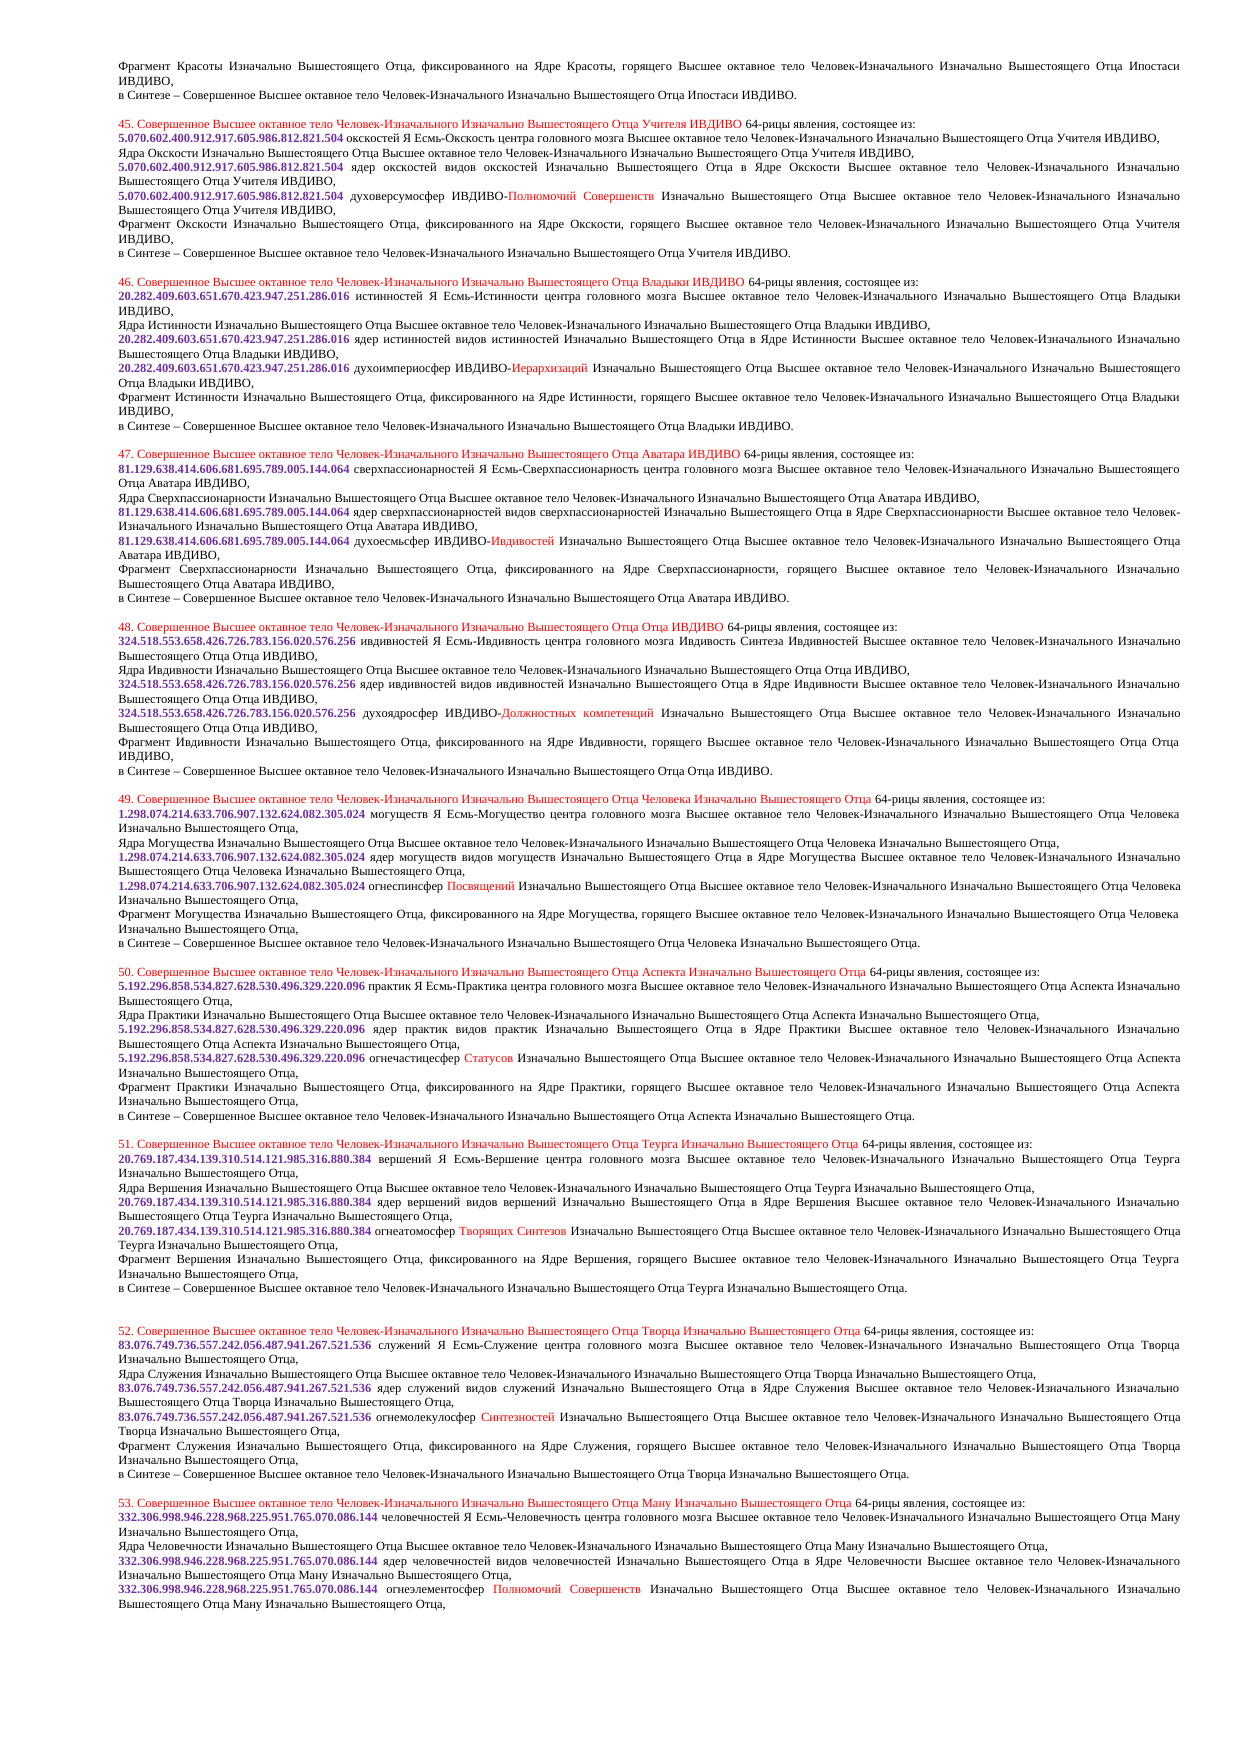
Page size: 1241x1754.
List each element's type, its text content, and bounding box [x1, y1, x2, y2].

text 52. Совершенное Высшее октавное тело Человек-Изначального Изначально Вышестоящего Отца Творца Изначально Вышестоящего Отца 64-рицы явления, состоящее из: [118, 1323, 1181, 1338]
text 47. Совершенное Высшее октавное тело Человек-Изначального Изначально Вышестоящего Отца Аватара ИВДИВО 64-рицы явления, состоящее из: [118, 447, 1181, 462]
text 83.076.749.736.557.242.056.487.941.267.521.536 ядер служений видов служений Изначально Вышестоящего Отца в Ядре Служения Высшее октавное тело Человек-Изначального Изначально Вышестоящего Отца Творца Изначально Вышестоящего Отца, [118, 1381, 1181, 1409]
text 332.306.998.946.228.968.225.951.765.070.086.144 огнеэлементосфер Полномочий Совершенств Изначально Вышестоящего Отца Высшее октавное тело Человек-Изначального Изначально Вышестоящего Отца Ману Изначально Вышестоящего Отца, [118, 1582, 1181, 1611]
text Ядра Человечности Изначально Вышестоящего Отца Высшее октавное тело Человек-Изначального Изначально Вышестоящего Отца Ману Изначально Вышестоящего Отца, [118, 1539, 1181, 1553]
text 46. Совершенное Высшее октавное тело Человек-Изначального Изначально Вышестоящего Отца Владыки ИВДИВО 64-рицы явления, состоящее из: [118, 275, 1181, 289]
text в Синтезе – Совершенное Высшее октавное тело Человек-Изначального Изначально Вышестоящего Отца Аватара ИВДИВО. [118, 591, 1181, 605]
text в Синтезе – Совершенное Высшее октавное тело Человек-Изначального Изначально Вышестоящего Отца Ипостаси ИВДИВО. [118, 88, 1181, 102]
text 20.282.409.603.651.670.423.947.251.286.016 ядер истинностей видов истинностей Изначально Вышестоящего Отца в Ядре Истинности Высшее октавное тело Человек-Изначального Изначально Вышестоящего Отца Владыки ИВДИВО, [118, 332, 1181, 361]
text 332.306.998.946.228.968.225.951.765.070.086.144 ядер человечностей видов человечностей Изначально Вышестоящего Отца в Ядре Человечности Высшее октавное тело Человек-Изначального Изначально Вышестоящего Отца Ману Изначально Вышестоящего Отца, [118, 1553, 1181, 1582]
text Ядра Служения Изначально Вышестоящего Отца Высшее октавное тело Человек-Изначального Изначально Вышестоящего Отца Творца Изначально Вышестоящего Отца, [118, 1366, 1181, 1381]
text в Синтезе – Совершенное Высшее октавное тело Человек-Изначального Изначально Вышестоящего Отца Владыки ИВДИВО. [118, 418, 1181, 433]
text Ядра Истинности Изначально Вышестоящего Отца Высшее октавное тело Человек-Изначального Изначально Вышестоящего Отца Владыки ИВДИВО, [118, 318, 1181, 332]
text Ядра Окскости Изначально Вышестоящего Отца Высшее октавное тело Человек-Изначального Изначально Вышестоящего Отца Учителя ИВДИВО, [118, 145, 1181, 160]
text в Синтезе – Совершенное Высшее октавное тело Человек-Изначального Изначально Вышестоящего Отца Теурга Изначально Вышестоящего Отца. [118, 1281, 1181, 1295]
text 48. Совершенное Высшее октавное тело Человек-Изначального Изначально Вышестоящего Отца Отца ИВДИВО 64-рицы явления, состоящее из: [118, 620, 1181, 634]
text 20.282.409.603.651.670.423.947.251.286.016 духоимпериосфер ИВДИВО-Иерархизаций Изначально Вышестоящего Отца Высшее октавное тело Человек-Изначального Изначально Вышестоящего Отца Владыки ИВДИВО, [118, 361, 1181, 390]
text 51. Совершенное Высшее октавное тело Человек-Изначального Изначально Вышестоящего Отца Теурга Изначально Вышестоящего Отца 64-рицы явления, состоящее из: [118, 1137, 1181, 1152]
text Фрагмент Служения Изначально Вышестоящего Отца, фиксированного на Ядре Служения, горящего Высшее октавное тело Человек-Изначального Изначально Вышестоящего Отца Творца Изначально Вышестоящего Отца, [118, 1438, 1181, 1467]
text 324.518.553.658.426.726.783.156.020.576.256 духоядросфер ИВДИВО-Должностных компетенций Изначально Вышестоящего Отца Высшее октавное тело Человек-Изначального Изначально Вышестоящего Отца Отца ИВДИВО, [118, 706, 1181, 735]
text Ядра Сверхпассионарности Изначально Вышестоящего Отца Высшее октавное тело Человек-Изначального Изначально Вышестоящего Отца Аватара ИВДИВО, [118, 490, 1181, 505]
text 81.129.638.414.606.681.695.789.005.144.064 ядер сверхпассионарностей видов сверхпассионарностей Изначально Вышестоящего Отца в Ядре Сверхпассионарности Высшее октавное тело Человек-Изначального Изначально Вышестоящего Отца Аватара ИВДИВО, [118, 505, 1181, 533]
text 50. Совершенное Высшее октавное тело Человек-Изначального Изначально Вышестоящего Отца Аспекта Изначально Вышестоящего Отца 64-рицы явления, состоящее из: [118, 965, 1181, 979]
text в Синтезе – Совершенное Высшее октавное тело Человек-Изначального Изначально Вышестоящего Отца Отца ИВДИВО. [118, 763, 1181, 778]
text Фрагмент Могущества Изначально Вышестоящего Отца, фиксированного на Ядре Могущества, горящего Высшее октавное тело Человек-Изначального Изначально Вышестоящего Отца Человека Изначально Вышестоящего Отца, [118, 907, 1181, 936]
text Ядра Ивдивности Изначально Вышестоящего Отца Высшее октавное тело Человек-Изначального Изначально Вышестоящего Отца Отца ИВДИВО, [118, 663, 1181, 677]
text 53. Совершенное Высшее октавное тело Человек-Изначального Изначально Вышестоящего Отца Ману Изначально Вышестоящего Отца 64-рицы явления, состоящее из: [118, 1496, 1181, 1510]
text 5.070.602.400.912.917.605.986.812.821.504 духоверсумосфер ИВДИВО-Полномочий Совершенств Изначально Вышестоящего Отца Высшее октавное тело Человек-Изначального Изначально Вышестоящего Отца Учителя ИВДИВО, [118, 188, 1181, 217]
text Ядра Вершения Изначально Вышестоящего Отца Высшее октавное тело Человек-Изначального Изначально Вышестоящего Отца Теурга Изначально Вышестоящего Отца, [118, 1180, 1181, 1195]
text 49. Совершенное Высшее октавное тело Человек-Изначального Изначально Вышестоящего Отца Человека Изначально Вышестоящего Отца 64-рицы явления, состоящее из: [118, 792, 1181, 807]
text 324.518.553.658.426.726.783.156.020.576.256 ядер ивдивностей видов ивдивностей Изначально Вышестоящего Отца в Ядре Ивдивности Высшее октавное тело Человек-Изначального Изначально Вышестоящего Отца Отца ИВДИВО, [118, 677, 1181, 706]
text 83.076.749.736.557.242.056.487.941.267.521.536 огнемолекулосфер Синтезностей Изначально Вышестоящего Отца Высшее октавное тело Человек-Изначального Изначально Вышестоящего Отца Творца Изначально Вышестоящего Отца, [118, 1409, 1181, 1438]
text Фрагмент Красоты Изначально Вышестоящего Отца, фиксированного на Ядре Красоты, горящего Высшее октавное тело Человек-Изначального Изначально Вышестоящего Отца Ипостаси ИВДИВО, [118, 59, 1181, 88]
text Фрагмент Вершения Изначально Вышестоящего Отца, фиксированного на Ядре Вершения, горящего Высшее октавное тело Человек-Изначального Изначально Вышестоящего Отца Теурга Изначально Вышестоящего Отца, [118, 1252, 1181, 1281]
text Фрагмент Сверхпассионарности Изначально Вышестоящего Отца, фиксированного на Ядре Сверхпассионарности, горящего Высшее октавное тело Человек-Изначального Изначально Вышестоящего Отца Аватара ИВДИВО, [118, 562, 1181, 591]
text 1.298.074.214.633.706.907.132.624.082.305.024 ядер могуществ видов могуществ Изначально Вышестоящего Отца в Ядре Могущества Высшее октавное тело Человек-Изначального Изначально Вышестоящего Отца Человека Изначально Вышестоящего Отца, [118, 850, 1181, 878]
text Фрагмент Ивдивности Изначально Вышестоящего Отца, фиксированного на Ядре Ивдивности, горящего Высшее октавное тело Человек-Изначального Изначально Вышестоящего Отца Отца ИВДИВО, [118, 735, 1181, 763]
text 81.129.638.414.606.681.695.789.005.144.064 духоесмьсфер ИВДИВО-Ивдивостей Изначально Вышестоящего Отца Высшее октавное тело Человек-Изначального Изначально Вышестоящего Отца Аватара ИВДИВО, [118, 533, 1181, 562]
text в Синтезе – Совершенное Высшее октавное тело Человек-Изначального Изначально Вышестоящего Отца Творца Изначально Вышестоящего Отца. [118, 1467, 1181, 1481]
text 20.769.187.434.139.310.514.121.985.316.880.384 вершений Я Есмь-Вершение центра головного мозга Высшее октавное тело Человек-Изначального Изначально Вышестоящего Отца Теурга Изначально Вышестоящего Отца, [118, 1152, 1181, 1180]
text 20.769.187.434.139.310.514.121.985.316.880.384 огнеатомосфер Творящих Синтезов Изначально Вышестоящего Отца Высшее октавное тело Человек-Изначального Изначально Вышестоящего Отца Теурга Изначально Вышестоящего Отца, [118, 1223, 1181, 1252]
text в Синтезе – Совершенное Высшее октавное тело Человек-Изначального Изначально Вышестоящего Отца Человека Изначально Вышестоящего Отца. [118, 936, 1181, 950]
text 45. Совершенное Высшее октавное тело Человек-Изначального Изначально Вышестоящего Отца Учителя ИВДИВО 64-рицы явления, состоящее из: [118, 117, 1181, 131]
text в Синтезе – Совершенное Высшее октавное тело Человек-Изначального Изначально Вышестоящего Отца Учителя ИВДИВО. [118, 246, 1181, 260]
text Фрагмент Практики Изначально Вышестоящего Отца, фиксированного на Ядре Практики, горящего Высшее октавное тело Человек-Изначального Изначально Вышестоящего Отца Аспекта Изначально Вышестоящего Отца, [118, 1080, 1181, 1108]
text Фрагмент Окскости Изначально Вышестоящего Отца, фиксированного на Ядре Окскости, горящего Высшее октавное тело Человек-Изначального Изначально Вышестоящего Отца Учителя ИВДИВО, [118, 217, 1181, 246]
text 20.282.409.603.651.670.423.947.251.286.016 истинностей Я Есмь-Истинности центра головного мозга Высшее октавное тело Человек-Изначального Изначально Вышестоящего Отца Владыки ИВДИВО, [118, 289, 1181, 318]
text 5.070.602.400.912.917.605.986.812.821.504 ядер окскостей видов окскостей Изначально Вышестоящего Отца в Ядре Окскости Высшее октавное тело Человек-Изначального Изначально Вышестоящего Отца Учителя ИВДИВО, [118, 160, 1181, 188]
text 332.306.998.946.228.968.225.951.765.070.086.144 человечностей Я Есмь-Человечность центра головного мозга Высшее октавное тело Человек-Изначального Изначально Вышестоящего Отца Ману Изначально Вышестоящего Отца, [118, 1510, 1181, 1539]
text 81.129.638.414.606.681.695.789.005.144.064 сверхпассионарностей Я Есмь-Сверхпассионарность центра головного мозга Высшее октавное тело Человек-Изначального Изначально Вышестоящего Отца Аватара ИВДИВО, [118, 462, 1181, 490]
text Ядра Могущества Изначально Вышестоящего Отца Высшее октавное тело Человек-Изначального Изначально Вышестоящего Отца Человека Изначально Вышестоящего Отца, [118, 835, 1181, 850]
text 1.298.074.214.633.706.907.132.624.082.305.024 огнеспинсфер Посвящений Изначально Вышестоящего Отца Высшее октавное тело Человек-Изначального Изначально Вышестоящего Отца Человека Изначально Вышестоящего Отца, [118, 878, 1181, 907]
text Ядра Практики Изначально Вышестоящего Отца Высшее октавное тело Человек-Изначального Изначально Вышестоящего Отца Аспекта Изначально Вышестоящего Отца, [118, 1008, 1181, 1022]
text 83.076.749.736.557.242.056.487.941.267.521.536 служений Я Есмь-Служение центра головного мозга Высшее октавное тело Человек-Изначального Изначально Вышестоящего Отца Творца Изначально Вышестоящего Отца, [118, 1338, 1181, 1366]
text 20.769.187.434.139.310.514.121.985.316.880.384 ядер вершений видов вершений Изначально Вышестоящего Отца в Ядре Вершения Высшее октавное тело Человек-Изначального Изначально Вышестоящего Отца Теурга Изначально Вышестоящего Отца, [118, 1195, 1181, 1223]
text 1.298.074.214.633.706.907.132.624.082.305.024 могуществ Я Есмь-Могущество центра головного мозга Высшее октавное тело Человек-Изначального Изначально Вышестоящего Отца Человека Изначально Вышестоящего Отца, [118, 807, 1181, 835]
text 5.192.296.858.534.827.628.530.496.329.220.096 практик Я Есмь-Практика центра головного мозга Высшее октавное тело Человек-Изначального Изначально Вышестоящего Отца Аспекта Изначально Вышестоящего Отца, [118, 979, 1181, 1008]
text 5.192.296.858.534.827.628.530.496.329.220.096 ядер практик видов практик Изначально Вышестоящего Отца в Ядре Практики Высшее октавное тело Человек-Изначального Изначально Вышестоящего Отца Аспекта Изначально Вышестоящего Отца, [118, 1022, 1181, 1051]
text 324.518.553.658.426.726.783.156.020.576.256 ивдивностей Я Есмь-Ивдивность центра головного мозга Ивдивость Синтеза Ивдивностей Высшее октавное тело Человек-Изначального Изначально Вышестоящего Отца Отца ИВДИВО, [118, 634, 1181, 663]
text 5.192.296.858.534.827.628.530.496.329.220.096 огнечастицесфер Статусов Изначально Вышестоящего Отца Высшее октавное тело Человек-Изначального Изначально Вышестоящего Отца Аспекта Изначально Вышестоящего Отца, [118, 1051, 1181, 1080]
text в Синтезе – Совершенное Высшее октавное тело Человек-Изначального Изначально Вышестоящего Отца Аспекта Изначально Вышестоящего Отца. [118, 1108, 1181, 1123]
text Фрагмент Истинности Изначально Вышестоящего Отца, фиксированного на Ядре Истинности, горящего Высшее октавное тело Человек-Изначального Изначально Вышестоящего Отца Владыки ИВДИВО, [118, 390, 1181, 418]
text 5.070.602.400.912.917.605.986.812.821.504 окскостей Я Есмь-Окскость центра головного мозга Высшее октавное тело Человек-Изначального Изначально Вышестоящего Отца Учителя ИВДИВО, [118, 131, 1181, 145]
